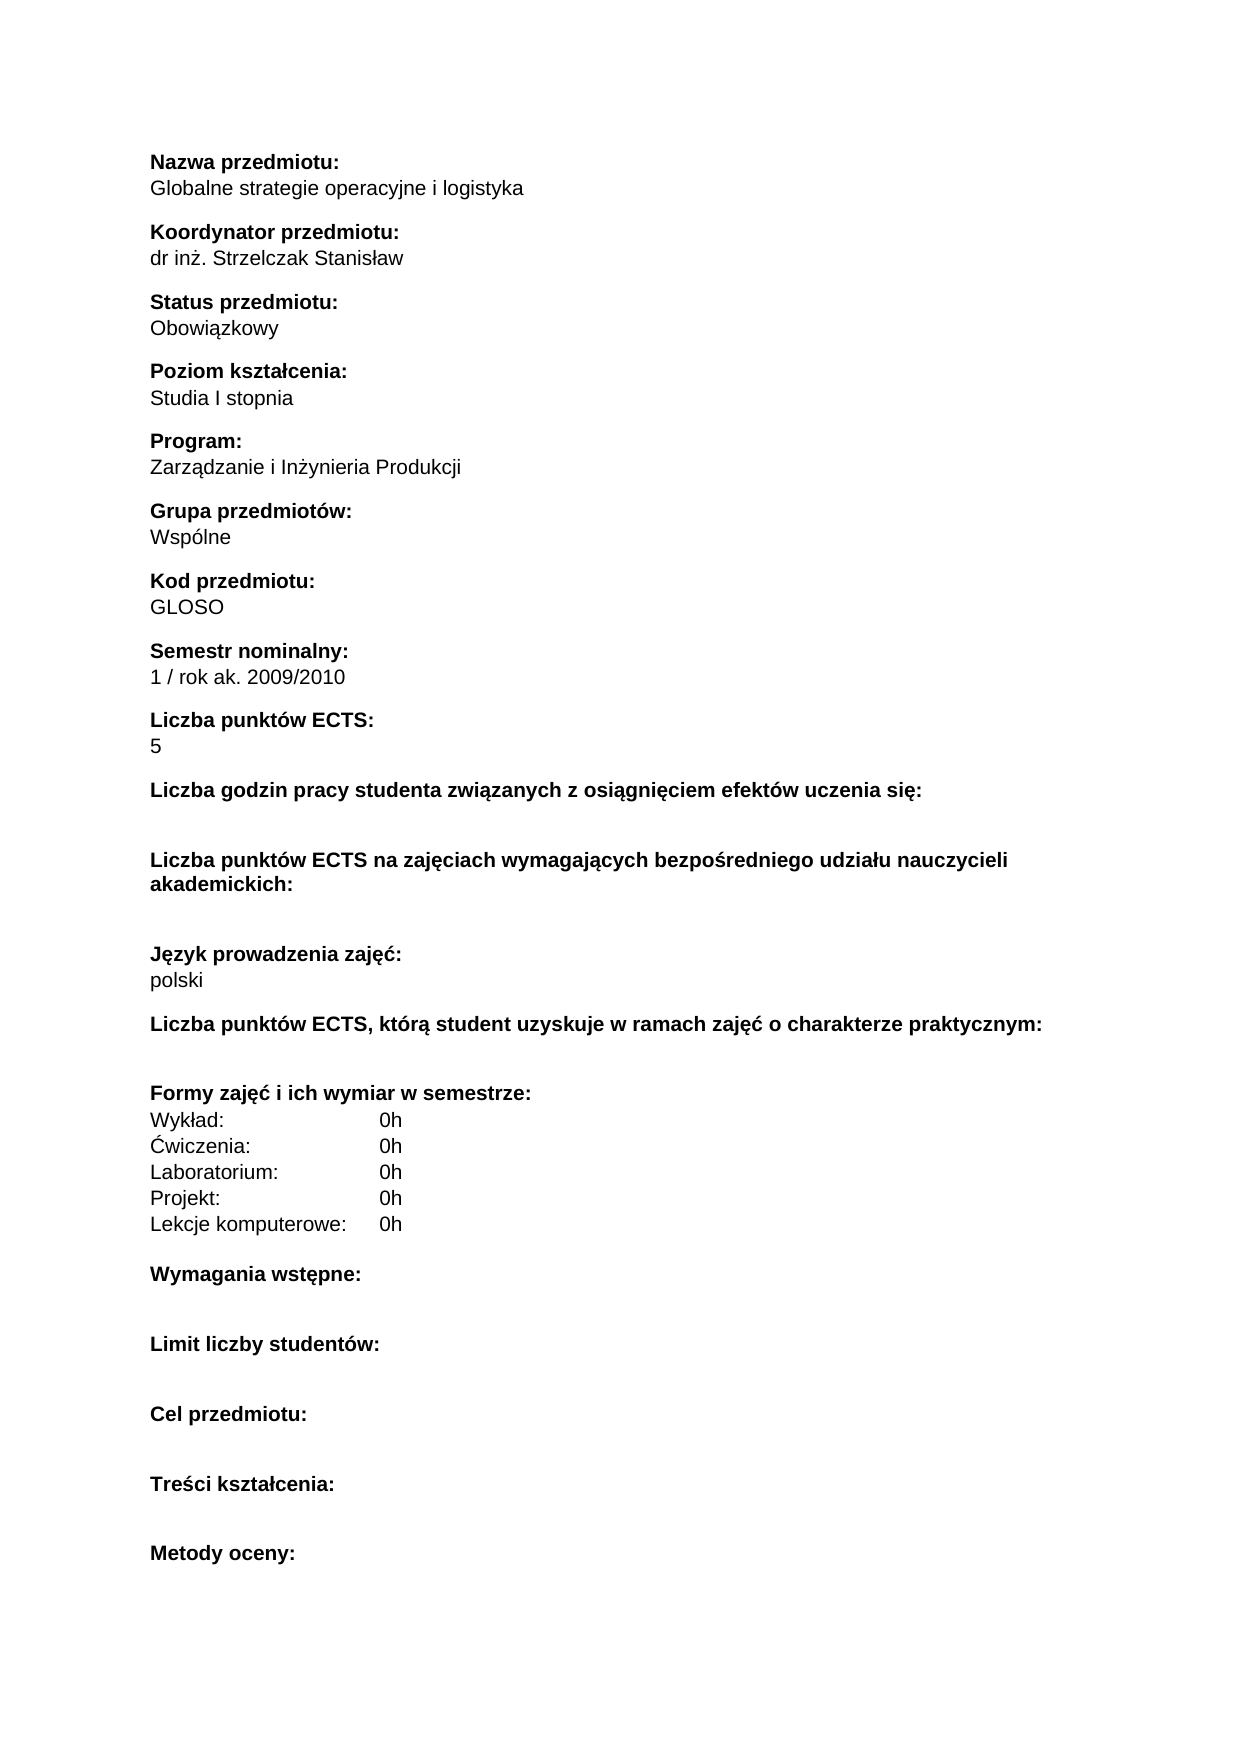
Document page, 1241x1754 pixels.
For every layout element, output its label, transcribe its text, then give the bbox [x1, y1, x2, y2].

text Język prowadzenia zajęć: [150, 942, 1090, 966]
table_cell Lekcje komputerowe: [140, 1212, 367, 1236]
text GLOSO [150, 595, 1090, 619]
text Status przedmiotu: [150, 289, 1090, 313]
text Wymagania wstępne: [150, 1262, 1090, 1286]
table_header Wykład: [140, 1108, 367, 1132]
text Wspólne [150, 525, 1090, 549]
text Limit liczby studentów: [150, 1332, 1090, 1356]
table_cell 0h [369, 1210, 597, 1236]
table_cell Ćwiczenia: [140, 1134, 367, 1158]
text Liczba punktów ECTS na zajęciach wymagających bezpośredniego udziału nauczycieli akademickich: [150, 848, 1090, 896]
text Studia I stopnia [150, 385, 1090, 409]
text Liczba punktów ECTS, którą student uzyskuje w ramach zajęć o charakterze praktycznym: [150, 1011, 1090, 1035]
table_header 0h [369, 1108, 597, 1132]
text Koordynator przedmiotu: [150, 220, 1090, 244]
text Program: [150, 429, 1090, 453]
text Formy zajęć i ich wymiar w semestrze: [150, 1081, 1090, 1105]
text 5 [150, 734, 1090, 758]
table_cell 0h [369, 1132, 597, 1158]
text Liczba punktów ECTS: [150, 708, 1090, 732]
text Cel przedmiotu: [150, 1402, 1090, 1426]
table_cell 0h [369, 1158, 597, 1184]
text Semestr nominalny: [150, 638, 1090, 662]
table_cell 0h [369, 1184, 597, 1210]
text Globalne strategie operacyjne i logistyka [150, 176, 1090, 200]
text Kod przedmiotu: [150, 569, 1090, 593]
text Grupa przedmiotów: [150, 499, 1090, 523]
text Obowiązkowy [150, 316, 1090, 339]
table_cell Projekt: [140, 1186, 367, 1210]
text Poziom kształcenia: [150, 359, 1090, 383]
text Zarządzanie i Inżynieria Produkcji [150, 455, 1090, 479]
text Nazwa przedmiotu: [150, 150, 1090, 174]
text Liczba godzin pracy studenta związanych z osiągnięciem efektów uczenia się: [150, 778, 1090, 802]
text Metody oceny: [150, 1541, 1090, 1565]
text Treści kształcenia: [150, 1471, 1090, 1495]
text polski [150, 968, 1090, 992]
text 1 / rok ak. 2009/2010 [150, 664, 1090, 688]
table_cell Laboratorium: [140, 1160, 367, 1184]
text dr inż. Strzelczak Stanisław [150, 246, 1090, 270]
